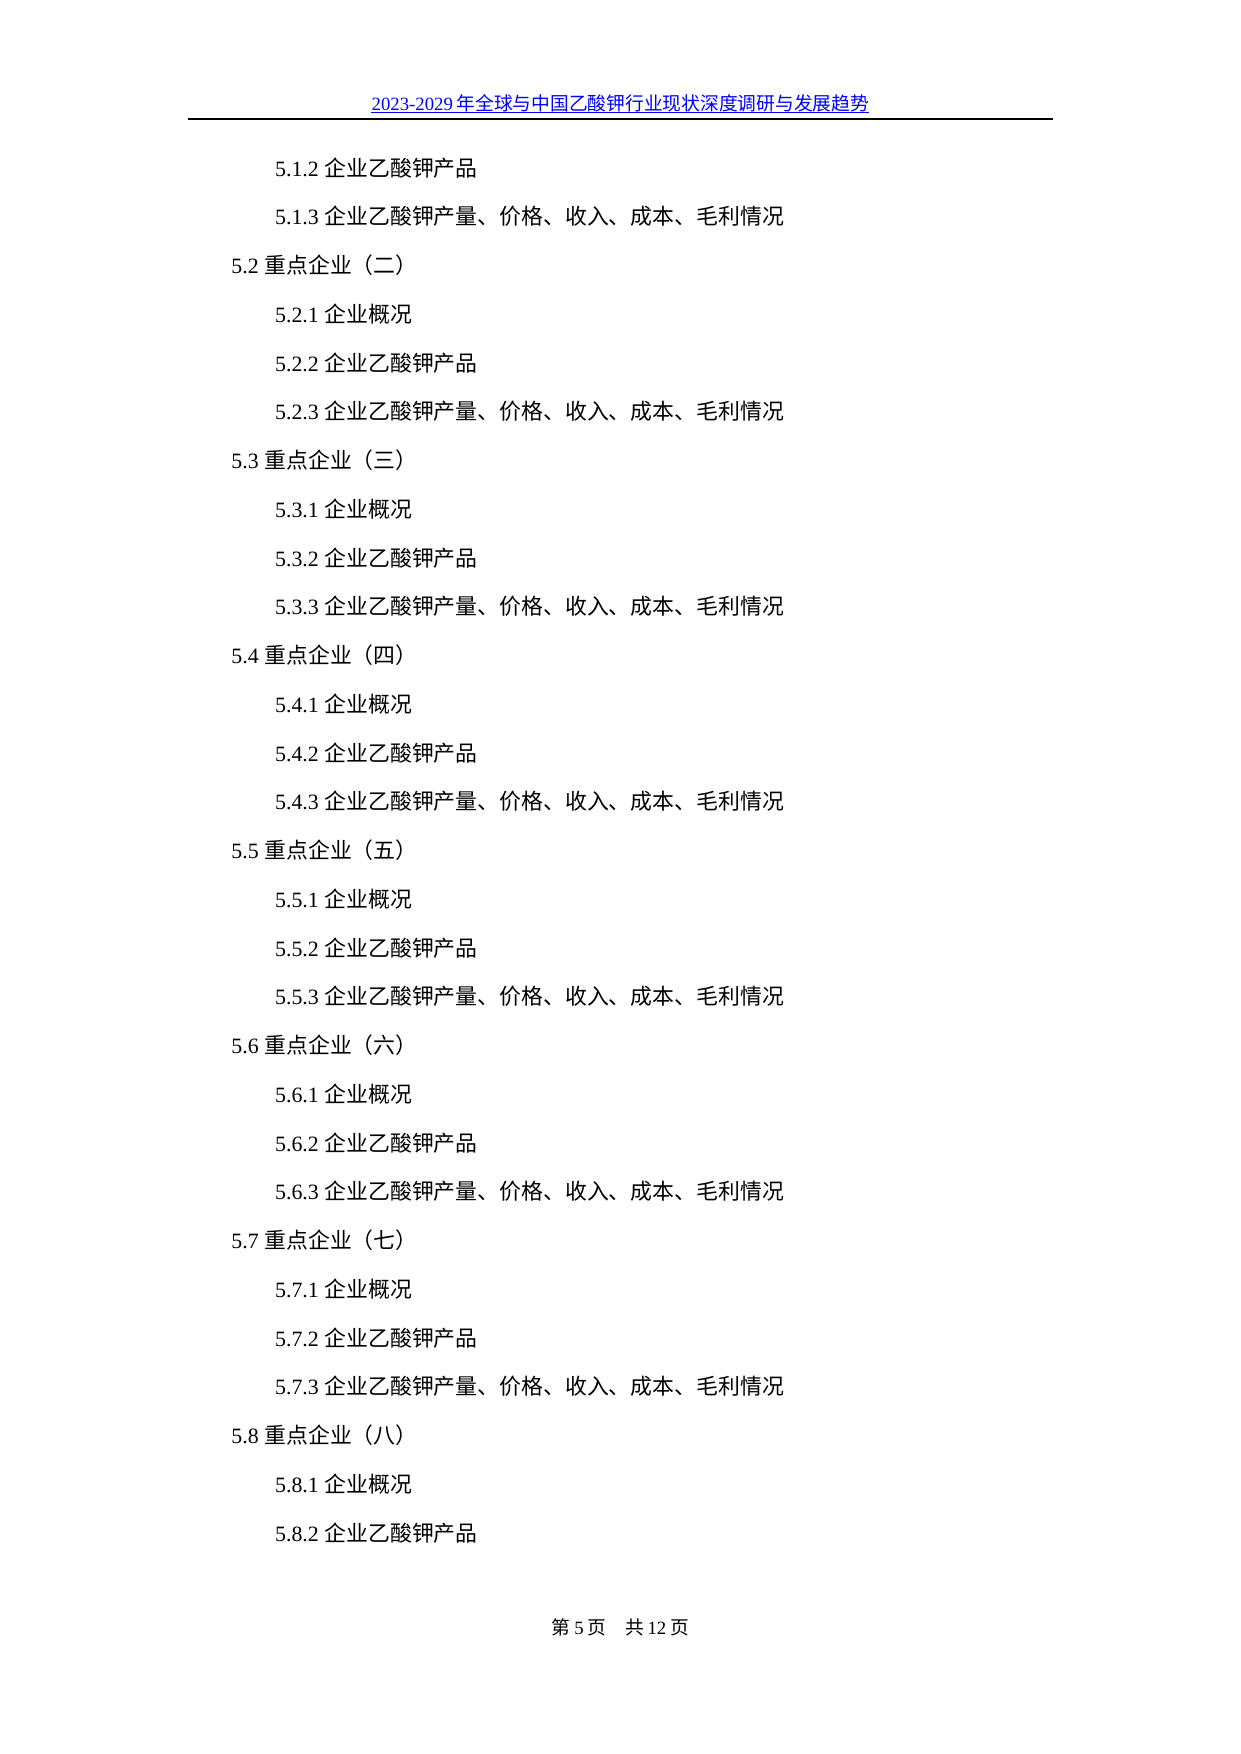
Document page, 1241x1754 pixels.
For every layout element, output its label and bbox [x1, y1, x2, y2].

text [187, 150, 1053, 1548]
